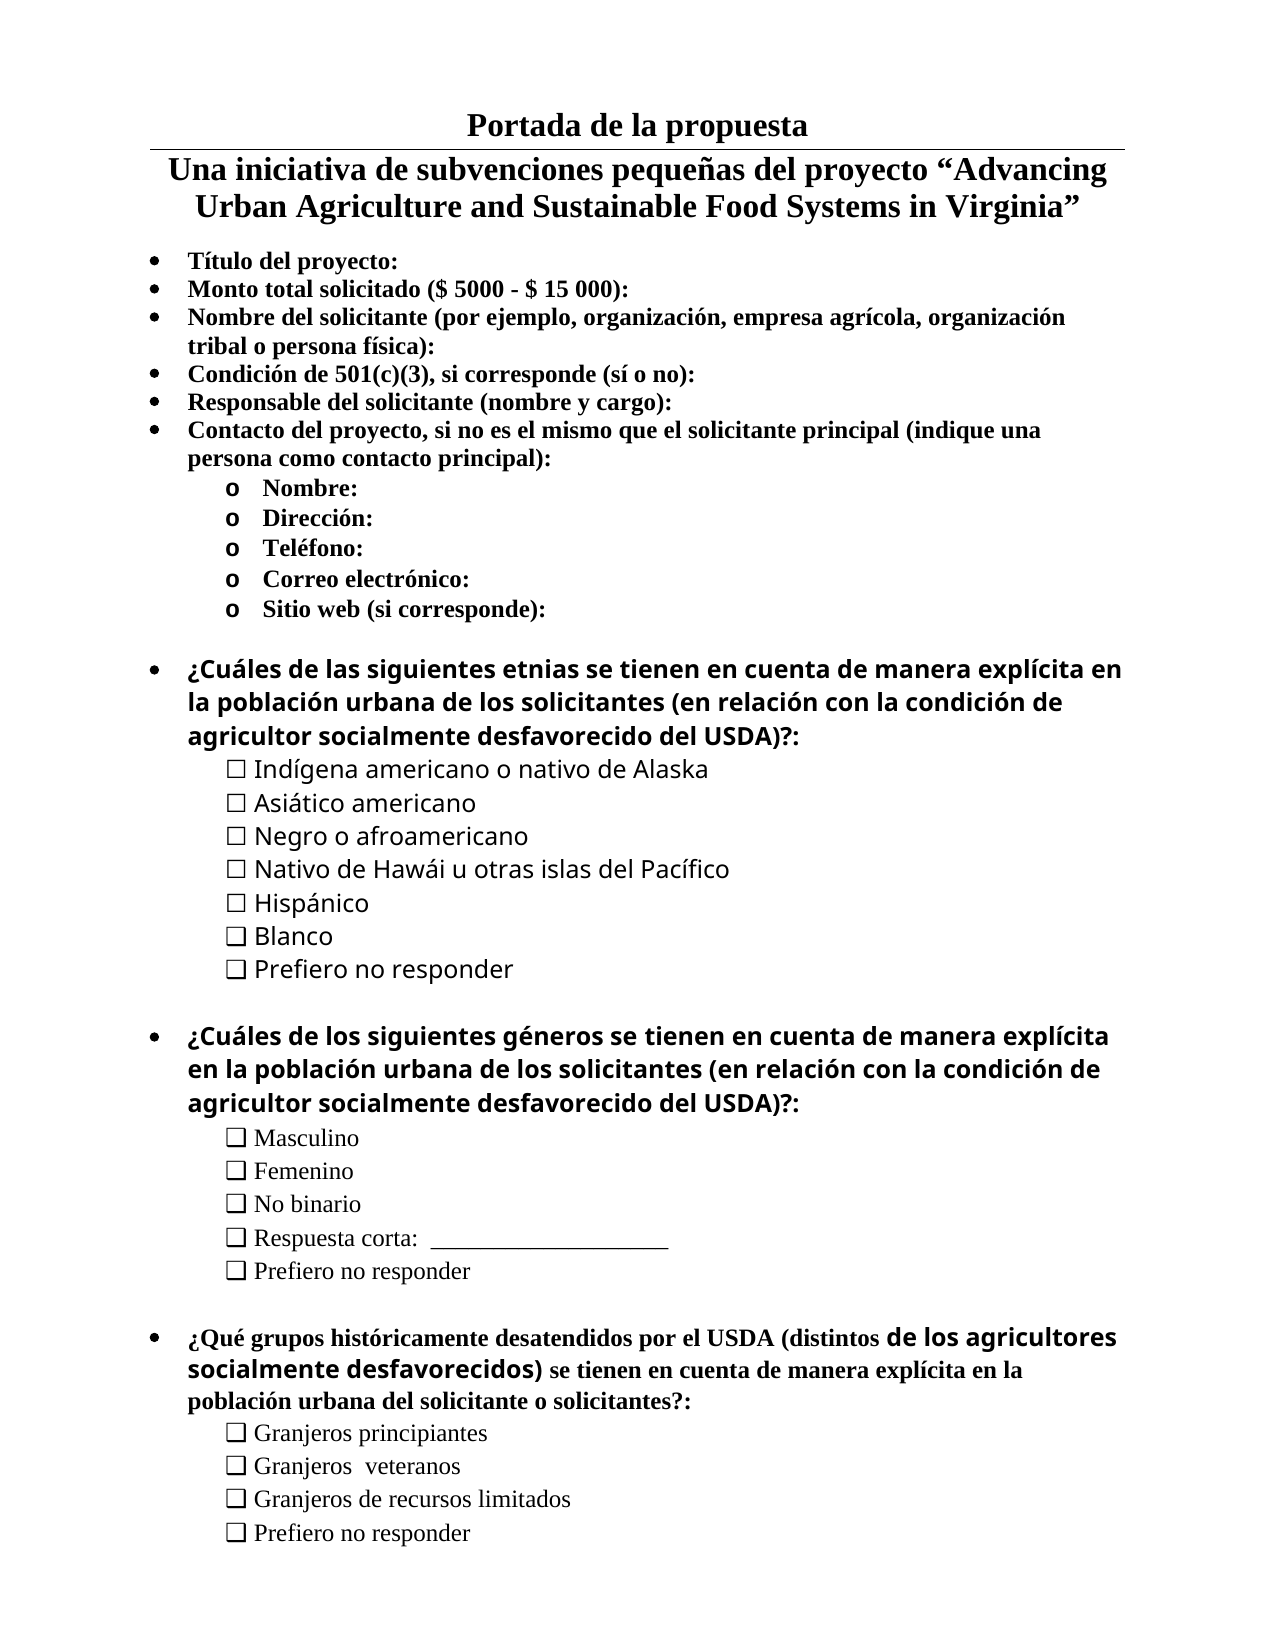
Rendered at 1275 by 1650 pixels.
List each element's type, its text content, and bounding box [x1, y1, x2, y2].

list Sitio web (si corresponde): [225, 593, 1125, 623]
list ¿Cuáles de las siguientes etnias se tienen en cuenta de manera explícita en la población urbana de los solicitantes (en relación con la condición de agricultor socialmente desfavorecido del USDA)?: [150, 652, 1125, 752]
text ❑ Respuesta corta: ___________________ [150, 1219, 1125, 1253]
text ❑ Granjeros principiantes [187, 1414, 1125, 1448]
text ☐ Hispánico [225, 886, 1125, 919]
text ❑ Blanco [225, 919, 1125, 952]
text ❑ Prefiero no responder [150, 1514, 1125, 1548]
text ❑ Masculino [187, 1119, 1125, 1153]
list Condición de 501(c)(3), si corresponde (sí o no): [150, 359, 1125, 388]
list Título del proyecto: [150, 247, 1125, 275]
text ☐ Nativo de Hawái u otras islas del Pacífico [225, 852, 1125, 886]
text ❑ Prefiero no responder [150, 1253, 1125, 1286]
list Correo electrónico: [225, 563, 1125, 593]
list Dirección: [225, 502, 1125, 533]
text ❑ Granjeros de recursos limitados [150, 1481, 1125, 1514]
text ☐ Negro o afroamericano [225, 819, 1125, 852]
text ☐ Indígena americano o nativo de Alaska [225, 752, 1125, 786]
text Una iniciativa de subvenciones pequeñas del proyecto “Advancing Urban Agriculture and Sustainable Food Systems in Virginia” [150, 150, 1125, 225]
list Nombre: [225, 472, 1125, 502]
list Responsable del solicitante (nombre y cargo): [150, 388, 1125, 416]
list Contacto del proyecto, si no es el mismo que el solicitante principal (indique una persona como contacto principal): [150, 416, 1125, 472]
text ❑ Granjeros veteranos [150, 1448, 1125, 1481]
list Teléfono: [225, 533, 1125, 563]
list ¿Cuáles de los siguientes géneros se tienen en cuenta de manera explícita en la población urbana de los solicitantes (en relación con la condición de agricultor socialmente desfavorecido del USDA)?: [150, 1019, 1125, 1119]
text ❑ Prefiero no responder [150, 952, 1125, 986]
list ¿Qué grupos históricamente desatendidos por el USDA (distintos de los agricultores socialmente desfavorecidos) se tienen en cuenta de manera explícita en la población urbana del solicitante o solicitantes?: [150, 1319, 1125, 1414]
text ❑ Femenino [150, 1153, 1125, 1186]
list Monto total solicitado ($ 5000 - $ 15 000): [150, 275, 1125, 303]
list Nombre del solicitante (por ejemplo, organización, empresa agrícola, organización tribal o persona física): [150, 303, 1125, 359]
text ☐ Asiático americano [225, 786, 1125, 819]
text ❑ No binario [150, 1186, 1125, 1219]
text Portada de la propuesta [150, 105, 1125, 143]
